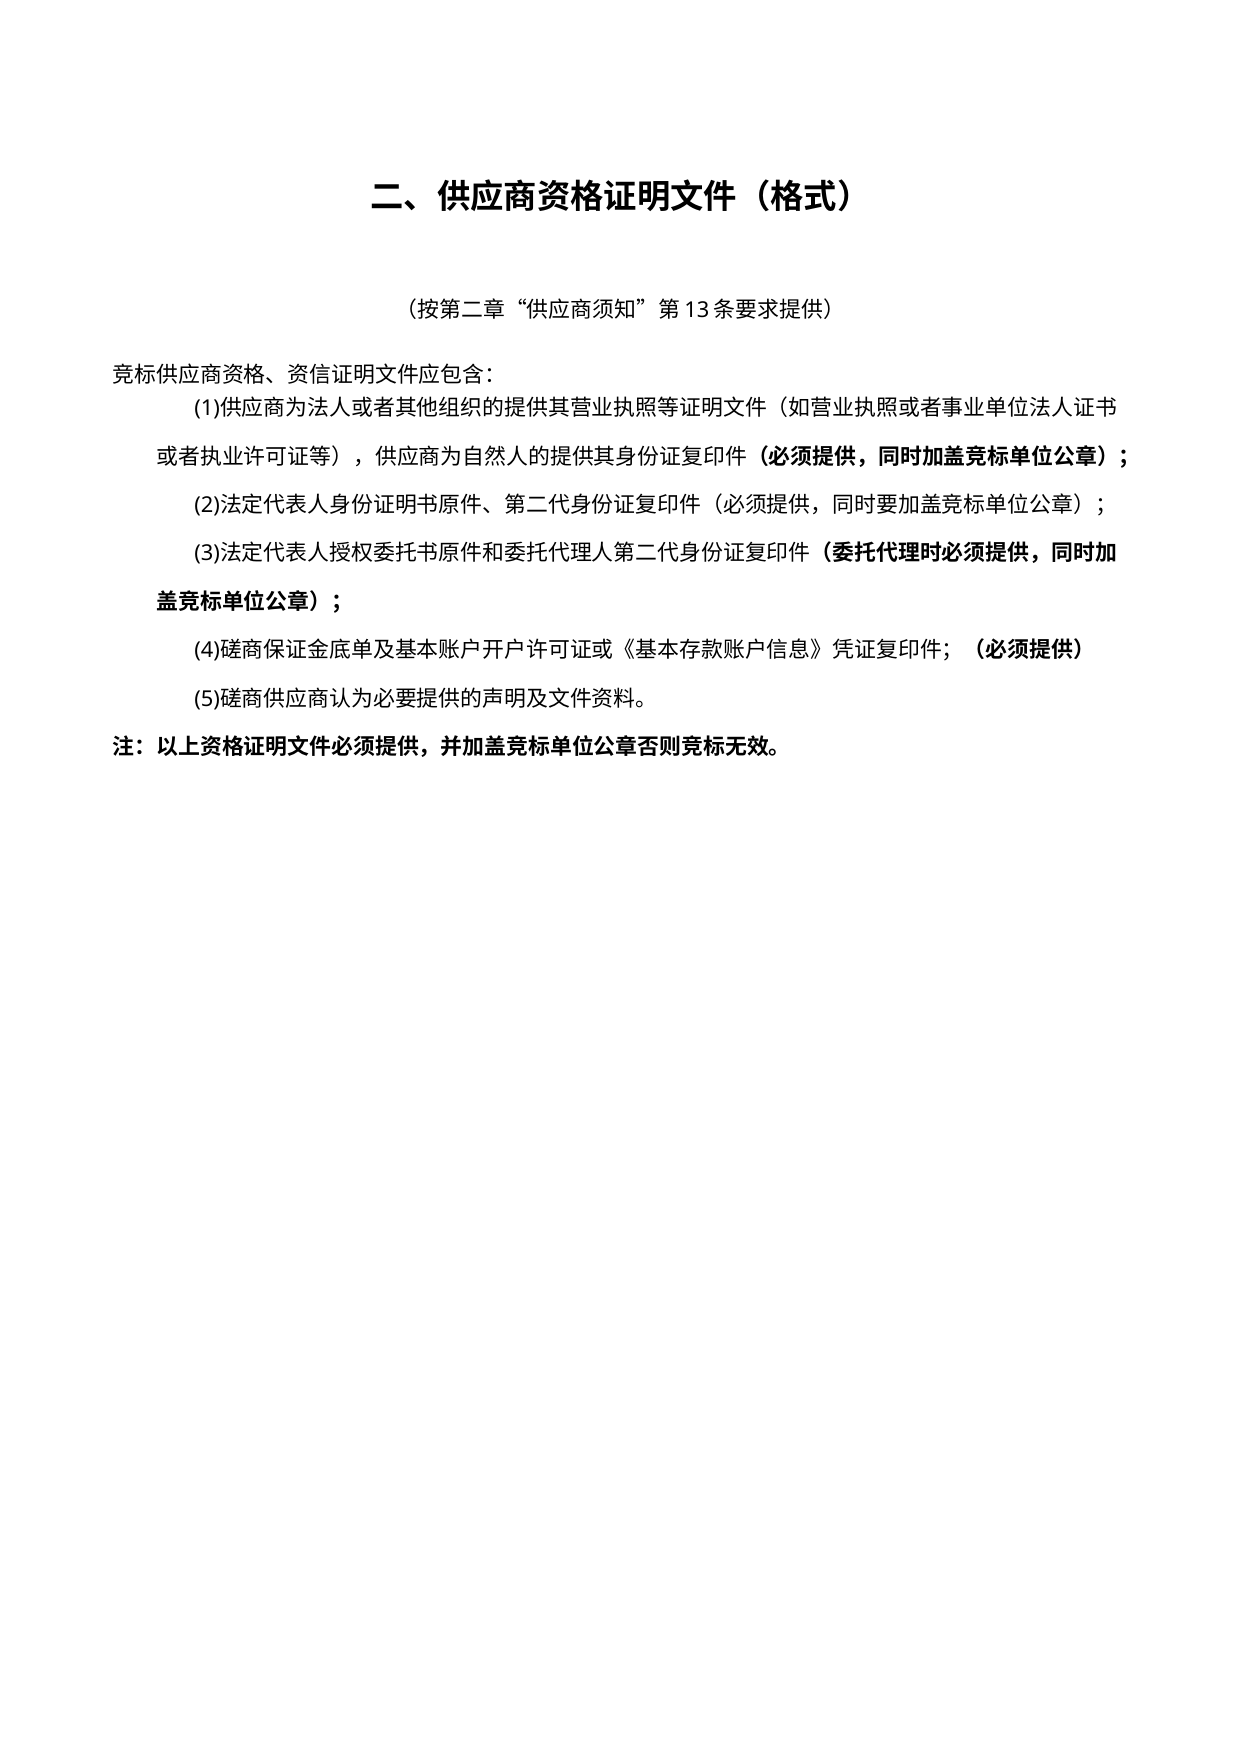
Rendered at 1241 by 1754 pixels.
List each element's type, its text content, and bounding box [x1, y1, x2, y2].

text （按第二章“供应商须知”第13条要求提供） [112, 292, 1128, 324]
text (2)法定代表人身份证明书原件、第二代身份证复印件（必须提供，同时要加盖竞标单位公章）； [156, 487, 1128, 519]
text (3)法定代表人授权委托书原件和委托代理人第二代身份证复印件（委托代理时必须提供，同时加盖竞标单位公章）； [156, 535, 1128, 616]
text 二、供应商资格证明文件（格式） [112, 162, 1128, 227]
text (4)磋商保证金底单及基本账户开户许可证或《基本存款账户信息》凭证复印件；（必须提供） [156, 632, 1128, 664]
text (5)磋商供应商认为必要提供的声明及文件资料。 [156, 680, 1128, 713]
text (1)供应商为法人或者其他组织的提供其营业执照等证明文件（如营业执照或者事业单位法人证书或者执业许可证等），供应商为自然人的提供其身份证复印件（必须提供，同时加盖竞标单位公章）； [156, 389, 1128, 471]
text 竞标供应商资格、资信证明文件应包含： [112, 357, 1128, 389]
text 注：以上资格证明文件必须提供，并加盖竞标单位公章否则竞标无效。 [112, 729, 1128, 761]
